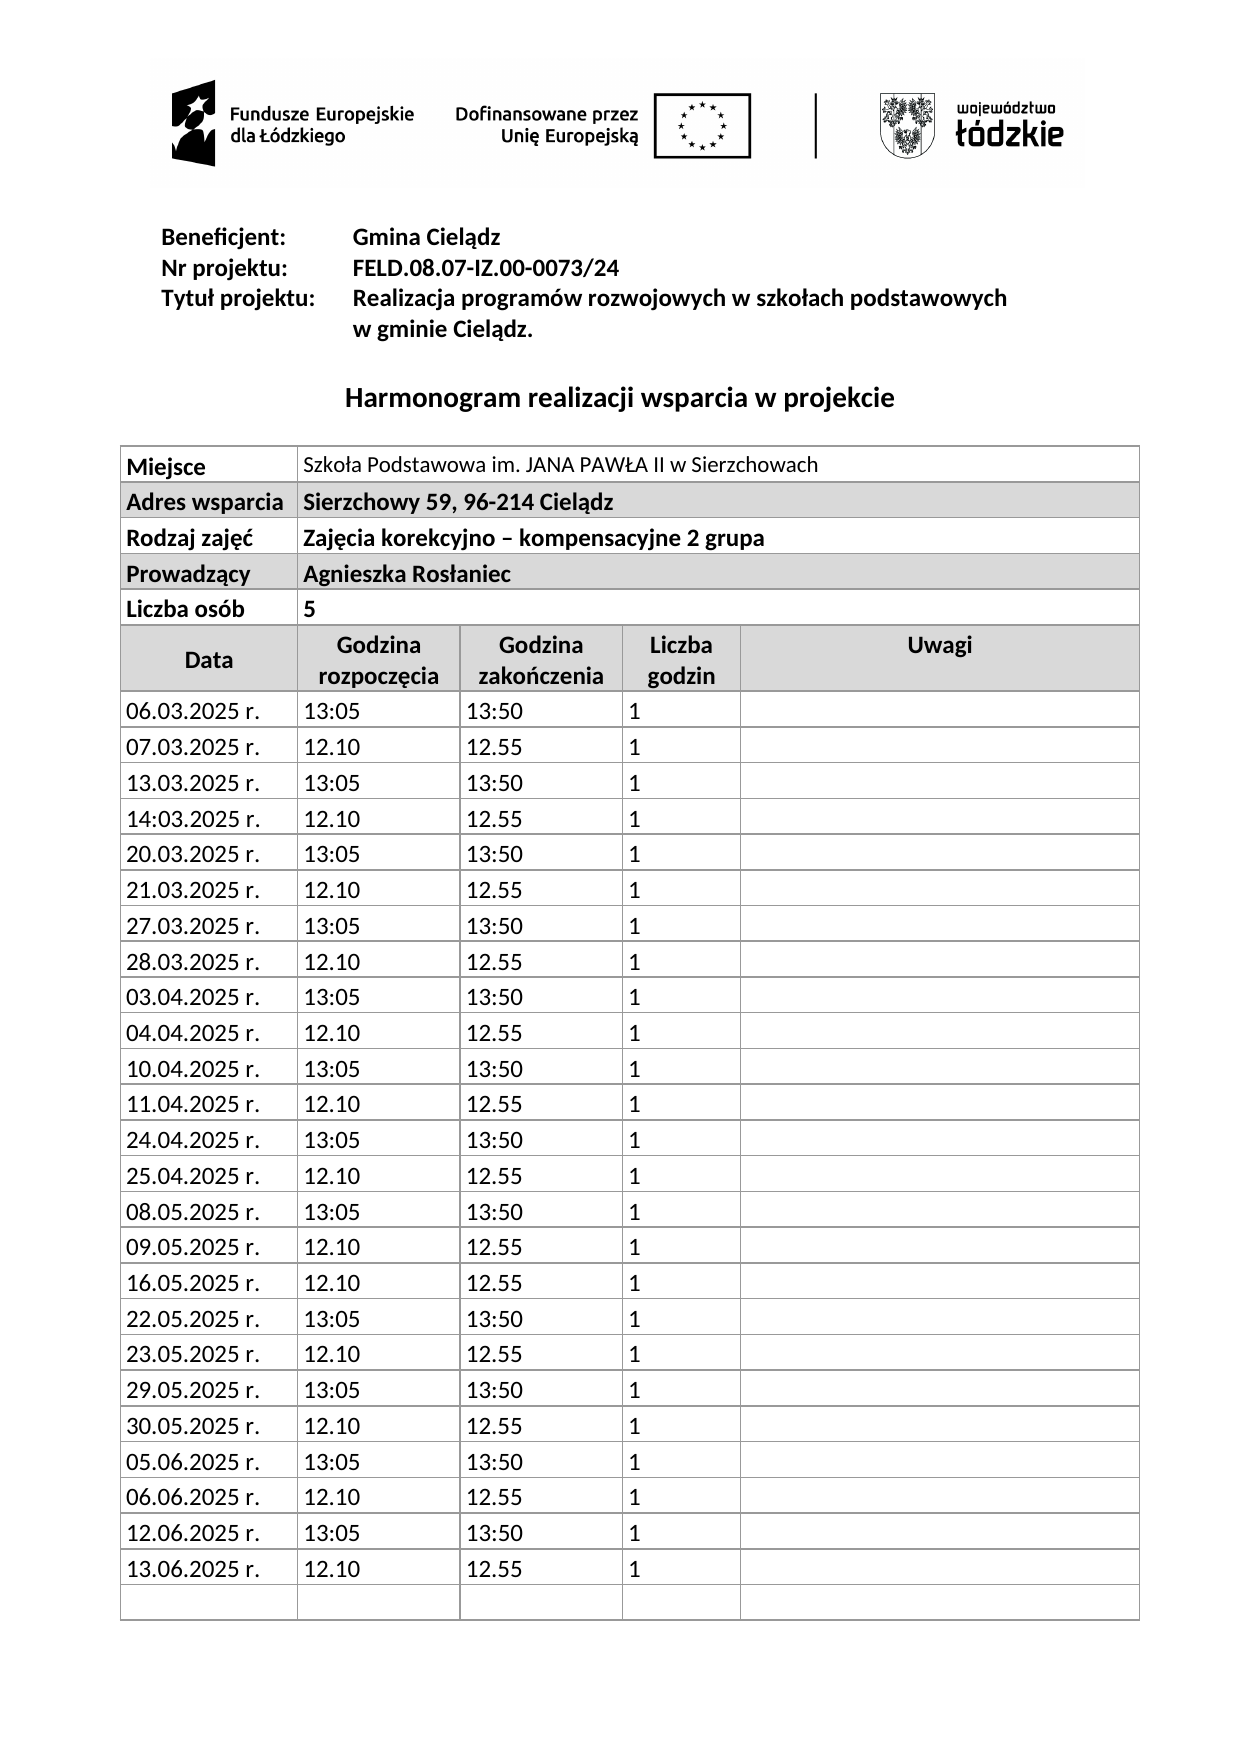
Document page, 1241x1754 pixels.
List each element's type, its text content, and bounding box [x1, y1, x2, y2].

table_cell Godzina rozpoczęcia [298, 626, 459, 690]
table_cell Zajęcia korekcyjno – kompensacyjne 2 grupa [298, 518, 1139, 553]
table_cell 22.05.2025 r. [121, 1299, 297, 1333]
table_cell 13:50 [461, 1299, 622, 1333]
table_cell 1 [623, 1371, 740, 1405]
table_cell [741, 1085, 1139, 1119]
table_cell 25.04.2025 r. [121, 1156, 297, 1191]
table_cell [741, 799, 1139, 833]
table_cell 13:05 [298, 1514, 459, 1548]
table_cell 12.55 [461, 1013, 622, 1048]
table_cell 12.10 [298, 1013, 459, 1048]
table_cell [741, 1514, 1139, 1548]
table_cell 12.55 [461, 871, 622, 905]
table_cell 10.04.2025 r. [121, 1049, 297, 1083]
table_cell 13:05 [298, 1121, 459, 1155]
table_cell 13.06.2025 r. [121, 1550, 297, 1583]
table_cell 09.05.2025 r. [121, 1228, 297, 1262]
table_cell 30.05.2025 r. [121, 1407, 297, 1441]
table_cell 16.05.2025 r. [121, 1264, 297, 1298]
table_cell 11.04.2025 r. [121, 1085, 297, 1119]
table_cell 13:50 [461, 835, 622, 869]
table_cell Sierzchowy 59, 96-214 Cielądz [298, 483, 1139, 517]
table_cell 12.55 [461, 1478, 622, 1512]
table_cell Liczba osób [121, 590, 297, 624]
table_cell 13:50 [461, 763, 622, 797]
table_cell 12.55 [461, 1407, 622, 1441]
table_cell 1 [623, 1407, 740, 1441]
table_cell [741, 1550, 1139, 1583]
table_cell Nr projektu: [150, 252, 341, 283]
table_cell [461, 1585, 622, 1619]
table_cell 29.05.2025 r. [121, 1371, 297, 1405]
table_cell 12.55 [461, 1264, 622, 1298]
table_cell 1 [623, 763, 740, 797]
table_cell 1 [623, 1013, 740, 1048]
table_cell [741, 1049, 1139, 1083]
table_cell [121, 1585, 297, 1619]
table_cell 1 [623, 1121, 740, 1155]
table_cell 1 [623, 1228, 740, 1262]
table_cell 13:05 [298, 763, 459, 797]
table_cell [741, 1478, 1139, 1512]
table_cell 1 [623, 906, 740, 940]
table_cell 13:50 [461, 978, 622, 1012]
table_cell 1 [623, 1299, 740, 1333]
table_cell [741, 1264, 1139, 1298]
table_cell 13:50 [461, 1442, 622, 1476]
table_cell 13.03.2025 r. [121, 763, 297, 797]
table_cell 1 [623, 728, 740, 762]
table_cell 1 [623, 978, 740, 1012]
table_cell 06.03.2025 r. [121, 692, 297, 726]
table_cell [298, 1585, 459, 1619]
table_cell Uwagi [741, 626, 1139, 690]
table_header Beneficjent: [150, 222, 341, 252]
table_cell 12.55 [461, 799, 622, 833]
table_cell 13:05 [298, 692, 459, 726]
table_cell 13:50 [461, 692, 622, 726]
table_cell 20.03.2025 r. [121, 835, 297, 869]
table_cell 12.55 [461, 1156, 622, 1191]
table_cell 1 [623, 835, 740, 869]
table_cell [741, 978, 1139, 1012]
table_cell 12.10 [298, 1335, 459, 1369]
table_cell 1 [623, 1085, 740, 1119]
table_cell [741, 835, 1139, 869]
table_cell [741, 906, 1139, 940]
table_cell 12.55 [461, 942, 622, 976]
table_cell 13:50 [461, 906, 622, 940]
table_cell 12.55 [461, 1085, 622, 1119]
table_cell 1 [623, 942, 740, 976]
table_cell 1 [623, 1478, 740, 1512]
table_cell [741, 692, 1139, 726]
table_cell 12.10 [298, 942, 459, 976]
table_cell [741, 1228, 1139, 1262]
table_cell 03.04.2025 r. [121, 978, 297, 1012]
table_cell 13:05 [298, 1049, 459, 1083]
table_cell [741, 942, 1139, 976]
table_cell [741, 1121, 1139, 1155]
table_cell Liczba godzin [623, 626, 740, 690]
table_cell 12.55 [461, 1335, 622, 1369]
table_cell 12.10 [298, 871, 459, 905]
table_cell Prowadzący [121, 554, 297, 588]
table_cell 13:05 [298, 835, 459, 869]
table_cell 12.10 [298, 1478, 459, 1512]
table_cell 13:05 [298, 1299, 459, 1333]
table_cell [741, 1371, 1139, 1405]
table_cell [741, 1192, 1139, 1226]
table_cell [741, 871, 1139, 905]
table_cell [741, 1407, 1139, 1441]
table_cell 1 [623, 799, 740, 833]
table_cell Agnieszka Rosłaniec [298, 554, 1139, 588]
table_cell 12.10 [298, 799, 459, 833]
table_cell 13:50 [461, 1514, 622, 1548]
table_cell 13:05 [298, 906, 459, 940]
table_cell 12.55 [461, 728, 622, 762]
table_cell 12.06.2025 r. [121, 1514, 297, 1548]
table_cell 1 [623, 871, 740, 905]
table_cell 13:05 [298, 1192, 459, 1226]
table_cell [741, 728, 1139, 762]
table_header Szkoła Podstawowa im. JANA PAWŁA II w Sierzchowach [298, 447, 1139, 481]
table_cell 13:50 [461, 1192, 622, 1226]
table_cell [623, 1585, 740, 1619]
table_cell Rodzaj zajęć [121, 518, 297, 553]
table_cell 14:03.2025 r. [121, 799, 297, 833]
table_cell [741, 1299, 1139, 1333]
table_header Miejsce [121, 447, 297, 481]
table_cell 13:50 [461, 1049, 622, 1083]
table_cell 1 [623, 1335, 740, 1369]
table_cell 1 [623, 1156, 740, 1191]
table_cell 05.06.2025 r. [121, 1442, 297, 1476]
table_cell 12.55 [461, 1228, 622, 1262]
table_cell 04.04.2025 r. [121, 1013, 297, 1048]
table_cell [741, 1156, 1139, 1191]
table_cell 24.04.2025 r. [121, 1121, 297, 1155]
table_cell 1 [623, 1514, 740, 1548]
table_cell 12.10 [298, 728, 459, 762]
picture [150, 58, 1085, 188]
table_cell 06.06.2025 r. [121, 1478, 297, 1512]
table_cell 08.05.2025 r. [121, 1192, 297, 1226]
table_cell 1 [623, 692, 740, 726]
table_cell 28.03.2025 r. [121, 942, 297, 976]
table_cell 27.03.2025 r. [121, 906, 297, 940]
table_cell Data [121, 626, 297, 690]
table_cell 12.10 [298, 1228, 459, 1262]
table_cell [741, 763, 1139, 797]
table_cell 12.10 [298, 1407, 459, 1441]
table_cell 12.10 [298, 1550, 459, 1583]
table_cell [741, 1335, 1139, 1369]
table_cell FELD.08.07-IZ.00-0073/24 [341, 252, 1088, 283]
table_cell Tytuł projektu: [150, 283, 341, 344]
table_cell Realizacja programów rozwojowych w szkołach podstawowych w gminie Cielądz. [341, 283, 1088, 344]
table_cell 12.10 [298, 1085, 459, 1119]
table_cell 07.03.2025 r. [121, 728, 297, 762]
table_cell 13:05 [298, 1371, 459, 1405]
table_cell 13:05 [298, 978, 459, 1012]
table_cell 1 [623, 1049, 740, 1083]
table_cell 1 [623, 1264, 740, 1298]
table_cell Adres wsparcia [121, 483, 297, 517]
table_cell [741, 1585, 1139, 1619]
table_cell 1 [623, 1442, 740, 1476]
table_cell 13:05 [298, 1442, 459, 1476]
table_cell 12.55 [461, 1550, 622, 1583]
table_cell 1 [623, 1550, 740, 1583]
text Harmonogram realizacji wsparcia w projekcie [150, 379, 1090, 415]
table_cell 1 [623, 1192, 740, 1226]
table_cell [741, 1013, 1139, 1048]
table_cell 5 [298, 590, 1139, 624]
table_cell 21.03.2025 r. [121, 871, 297, 905]
table_header Gmina Cielądz [341, 222, 1088, 252]
table_cell [741, 1442, 1139, 1476]
table_cell 13:50 [461, 1121, 622, 1155]
table_cell 12.10 [298, 1156, 459, 1191]
table_cell Godzina zakończenia [461, 626, 622, 690]
table_cell 23.05.2025 r. [121, 1335, 297, 1369]
table_cell 13:50 [461, 1371, 622, 1405]
table_cell 12.10 [298, 1264, 459, 1298]
